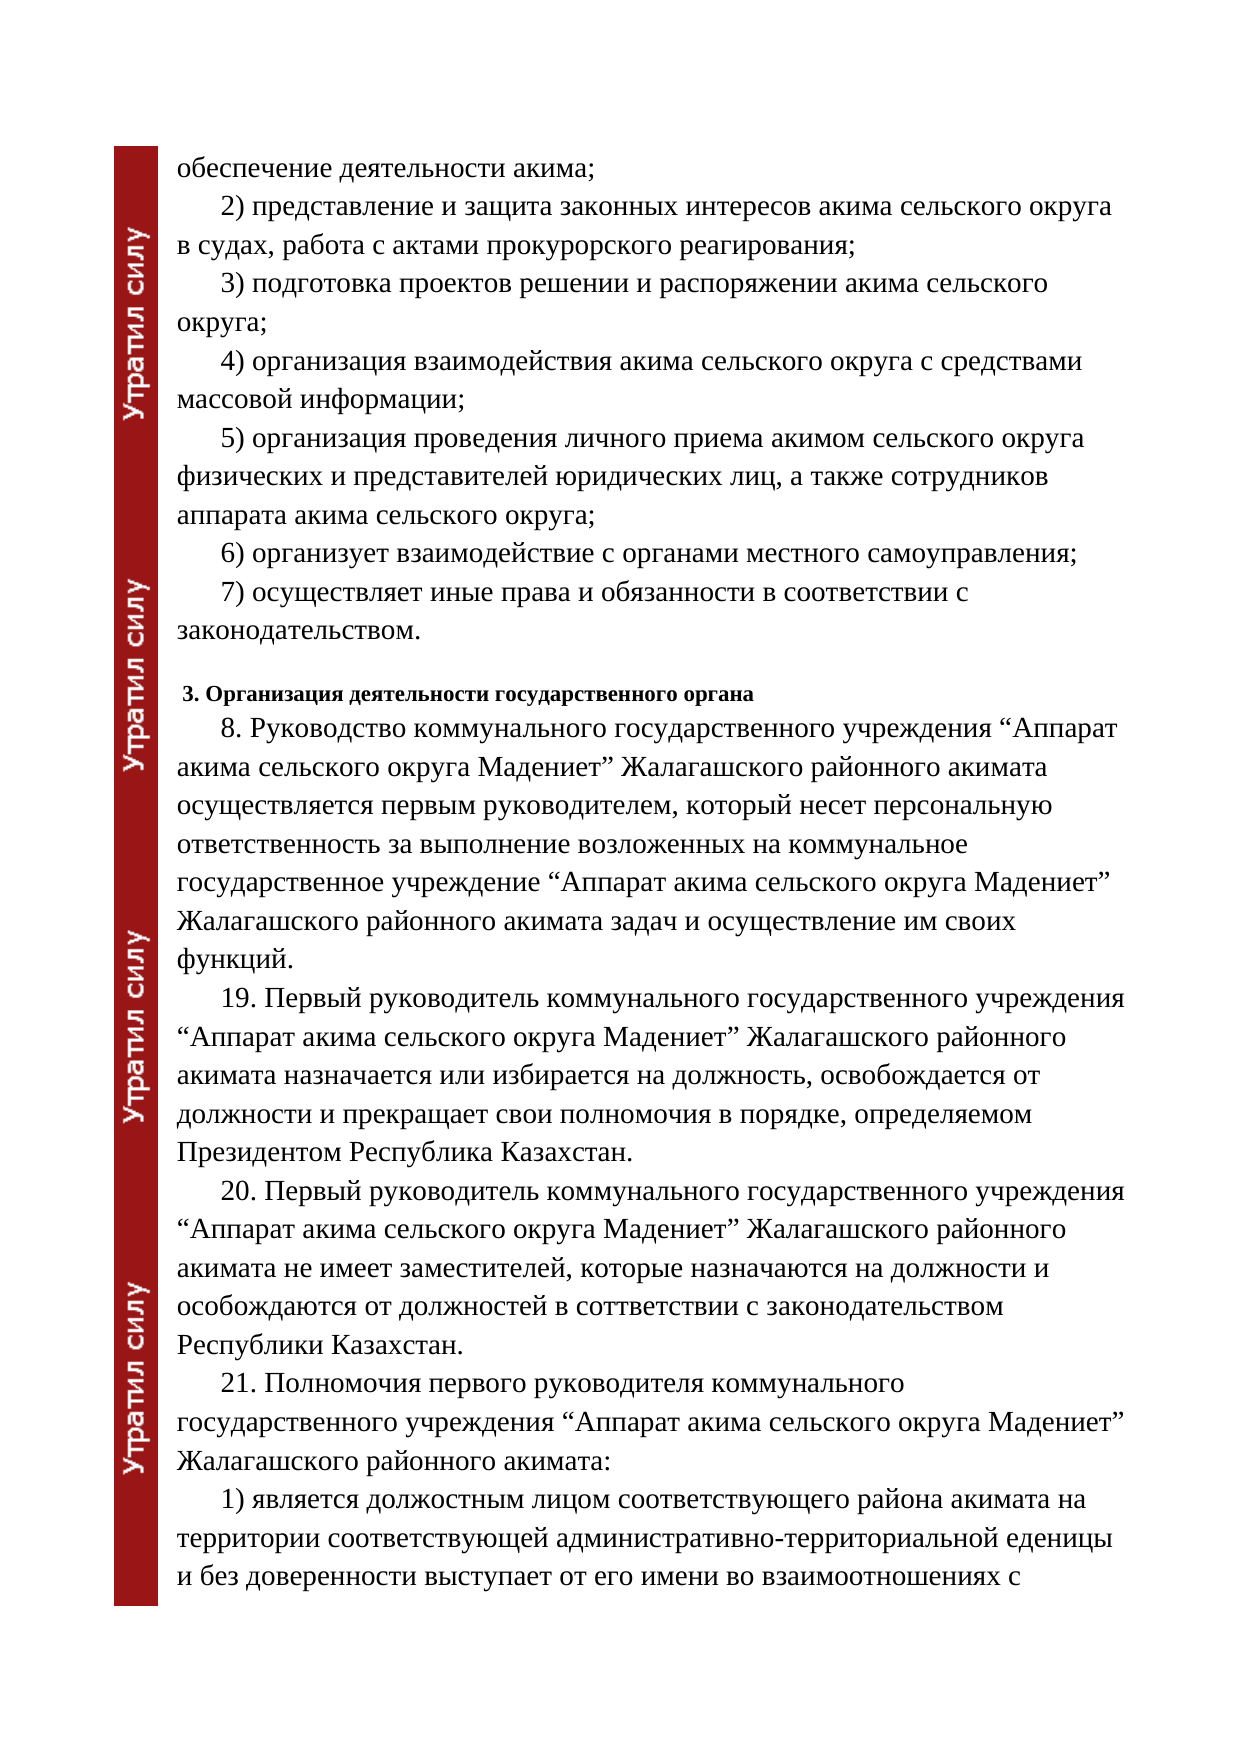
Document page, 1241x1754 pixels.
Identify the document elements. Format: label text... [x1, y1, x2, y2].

picture [114, 146, 158, 150]
text 3. Организация деятельности государственного органа [112, 680, 1128, 706]
picture [114, 706, 158, 710]
picture [114, 676, 158, 680]
picture [114, 1592, 158, 1606]
